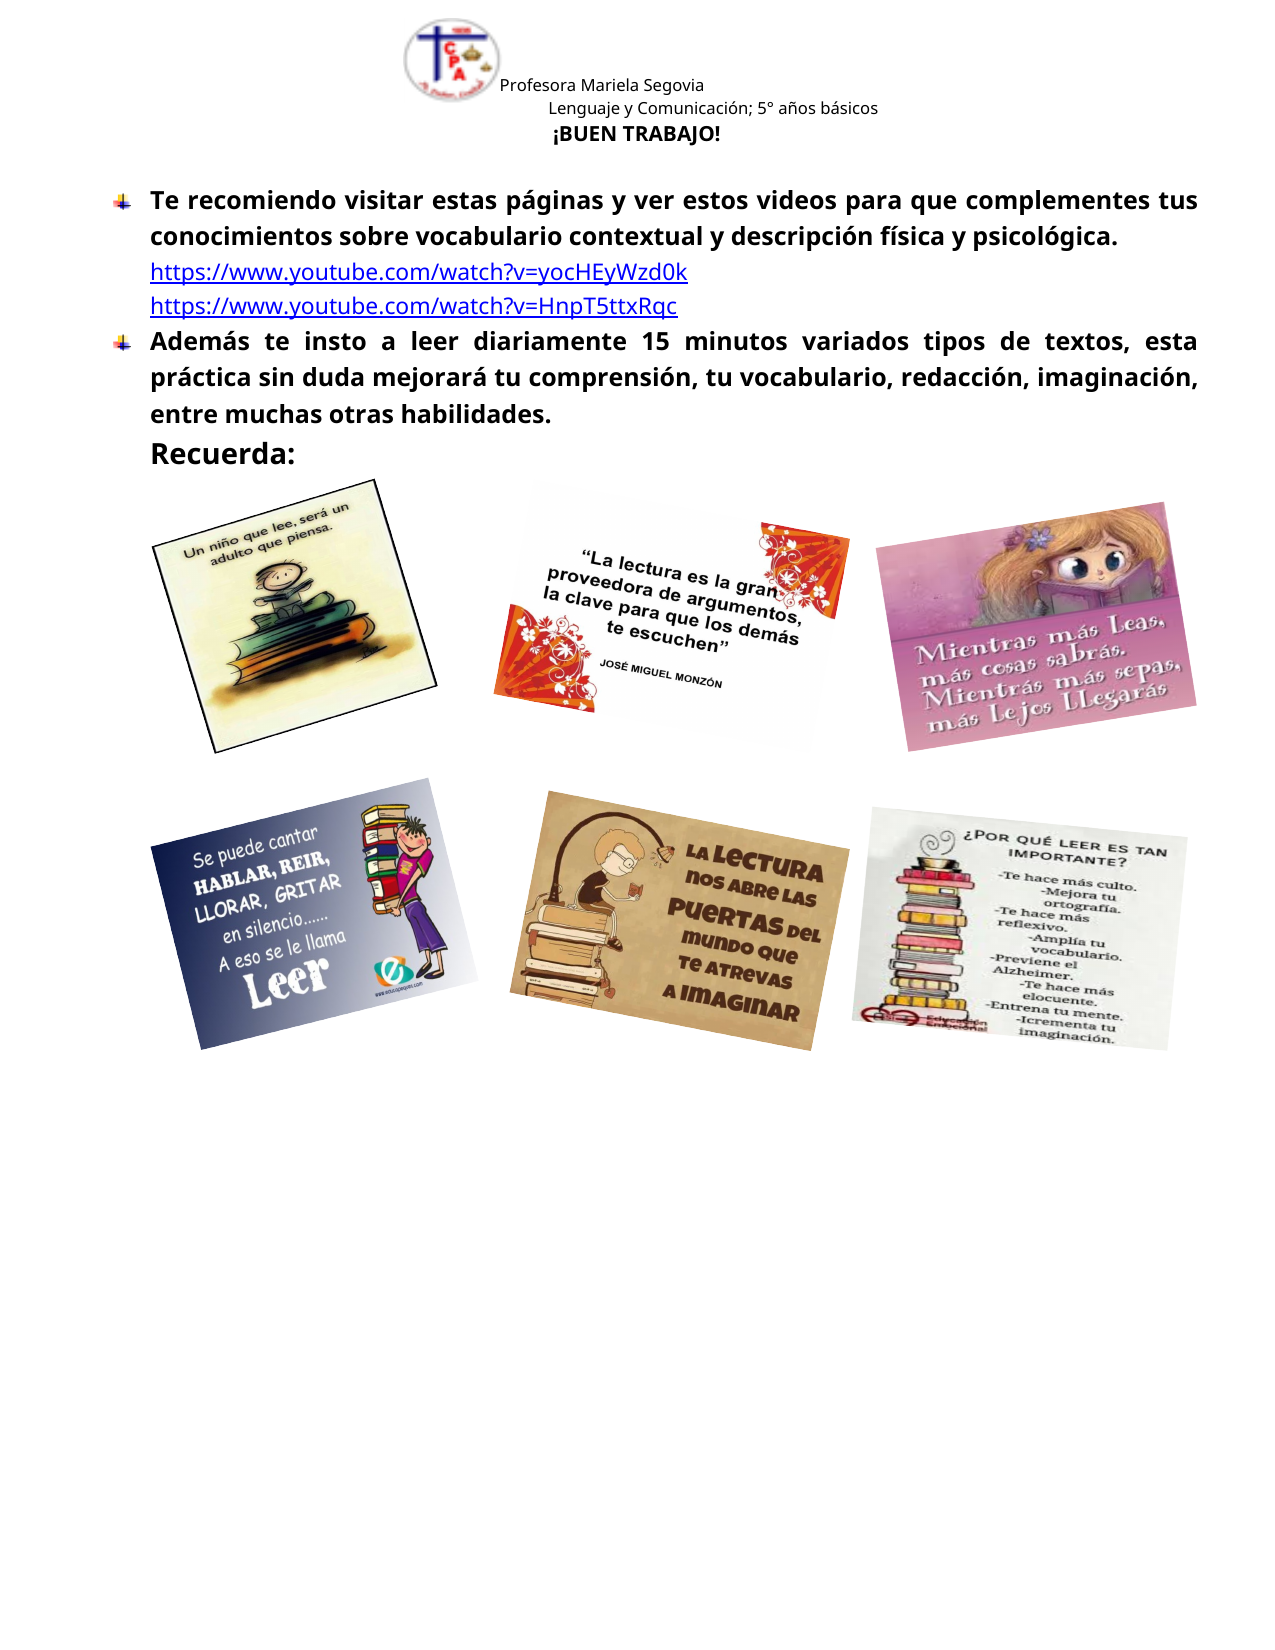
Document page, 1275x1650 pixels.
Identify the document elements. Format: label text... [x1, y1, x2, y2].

picture [510, 791, 849, 1051]
picture [151, 778, 478, 1049]
text ¡BUEN TRABAJO! [73, 119, 1200, 148]
picture [852, 807, 1187, 1050]
picture [494, 480, 849, 753]
picture [113, 333, 131, 351]
list https://www.youtube.com/watch?v=HnpT5ttxRqc [150, 289, 1200, 321]
list https://www.youtube.com/watch?v=yocHEyWzd0k [150, 256, 1200, 287]
list Te recomiendo visitar estas páginas y ver estos videos para que complementes tus conocimientos sobre vocabulario contextual y descripción física y psicológica. [112, 182, 1200, 253]
picture [113, 192, 131, 210]
picture [152, 479, 437, 753]
list Recuerda: [150, 434, 1200, 473]
list Además te insto a leer diariamente 15 minutos variados tipos de textos, esta práctica sin duda mejorará tu comprensión, tu vocabulario, redacción, imaginación, entre muchas otras habilidades. [112, 323, 1200, 431]
picture [876, 502, 1196, 751]
